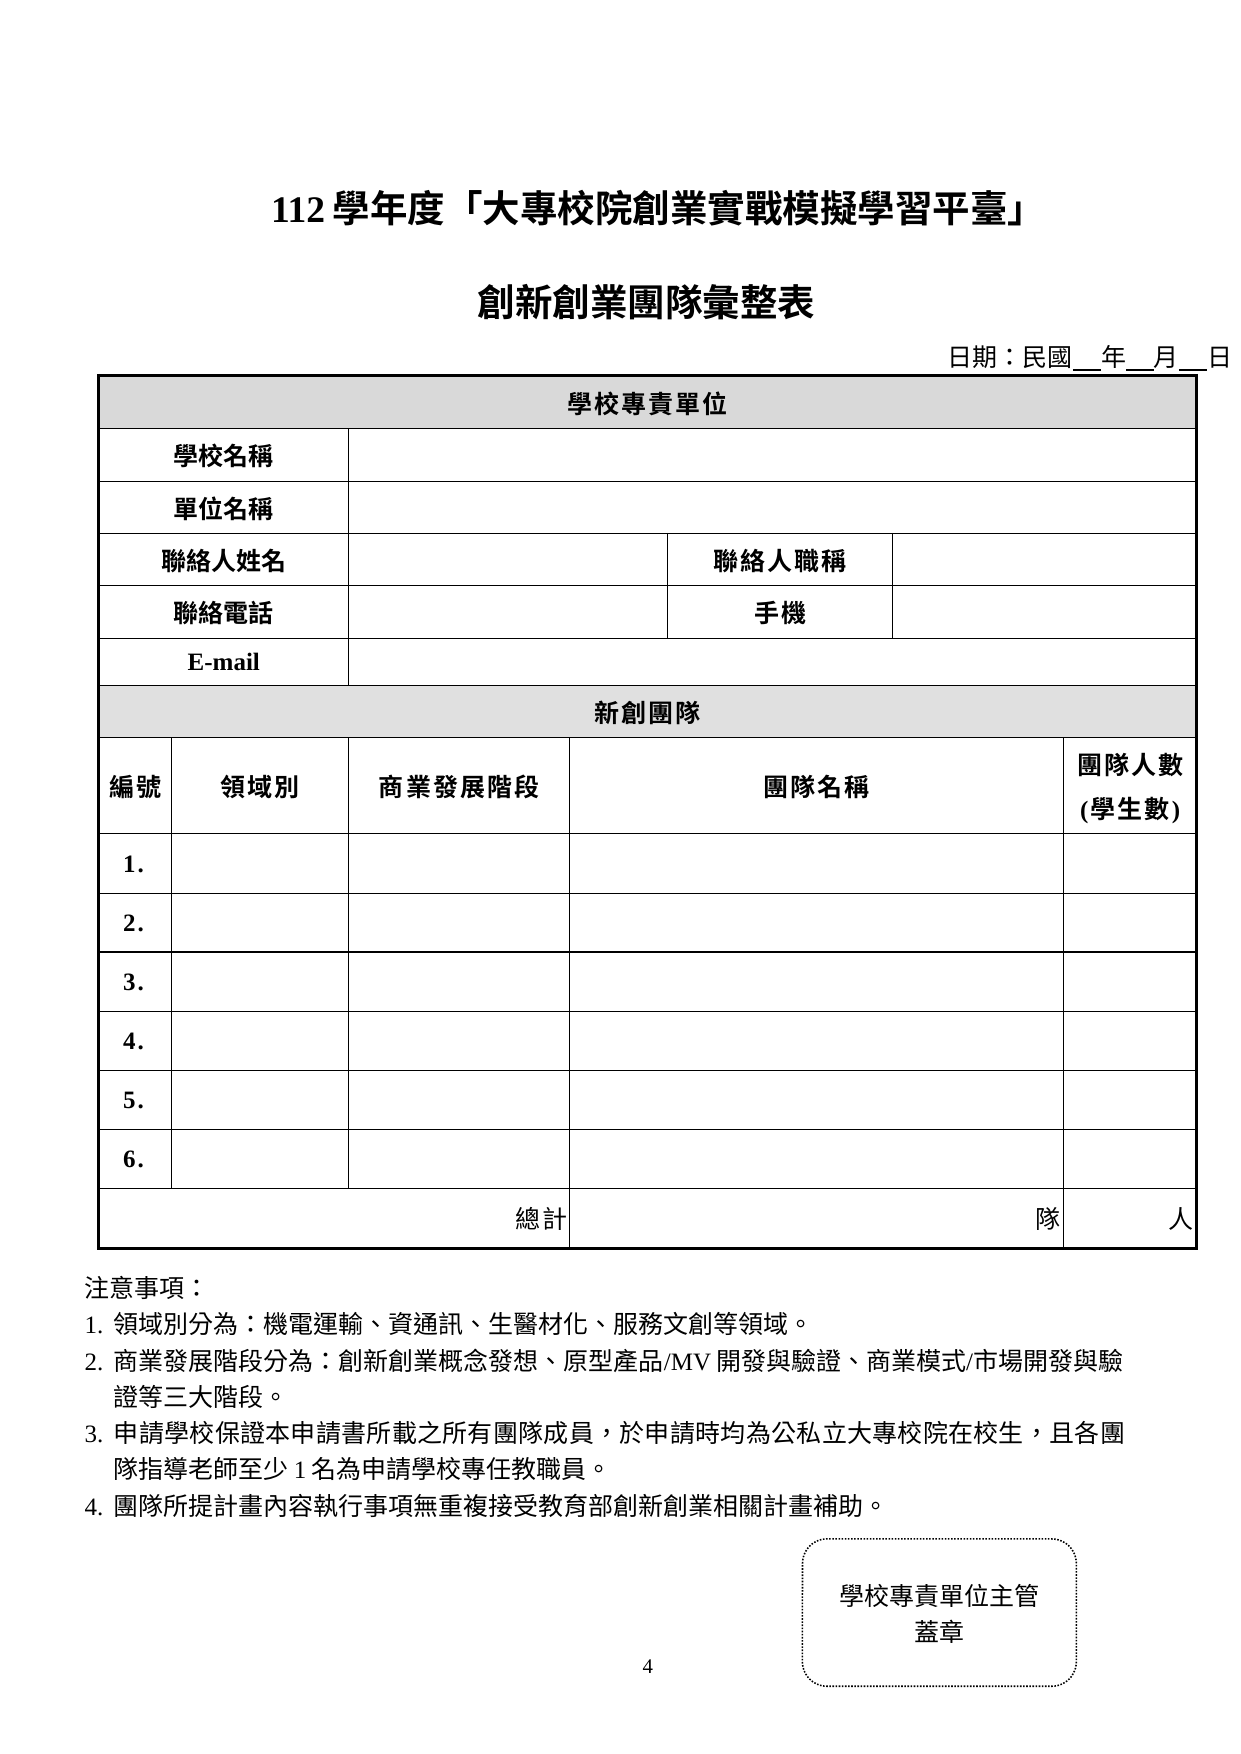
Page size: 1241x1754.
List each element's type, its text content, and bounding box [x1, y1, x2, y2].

table_cell [349, 639, 1195, 685]
list 團隊所提計畫內容執行事項無重複接受教育部創新創業相關計畫補助。 [84, 1486, 1128, 1522]
table_cell [349, 894, 569, 951]
table_cell [349, 953, 569, 1011]
table_cell [1064, 1012, 1195, 1069]
table_cell 聯絡人職稱 [668, 534, 892, 585]
table_cell [349, 534, 667, 585]
table_cell [349, 586, 667, 637]
table_cell [570, 834, 1063, 892]
table_cell [172, 953, 348, 1011]
table_cell [172, 1130, 348, 1188]
table_cell [893, 586, 1195, 637]
text 注意事項： [84, 1269, 1128, 1305]
table_cell 聯絡電話 [100, 586, 348, 637]
list 商業發展階段分為：創新創業概念發想、原型產品/MV開發與驗證、商業模式/市場開發與驗證等三大階段。 [84, 1341, 1128, 1414]
table_cell [100, 1012, 171, 1069]
table_cell [349, 1012, 569, 1069]
table_cell E-mail [100, 639, 348, 685]
table_cell [1064, 1130, 1195, 1188]
table_cell [100, 834, 171, 892]
table_cell [349, 1071, 569, 1129]
table_cell 學校名稱 [100, 429, 348, 481]
table_cell [893, 534, 1195, 585]
table_cell 團隊名稱 [570, 738, 1063, 833]
table_cell [570, 894, 1063, 951]
table_cell [570, 1130, 1063, 1188]
table_cell 商業發展階段 [349, 738, 569, 833]
text 創新創業團隊彙整表 [187, 263, 1105, 338]
table_cell [172, 834, 348, 892]
table_cell 團隊人數 (學生數) [1064, 738, 1195, 833]
table_header 學校專責單位 [100, 377, 1195, 428]
table_cell [100, 894, 171, 951]
table_cell 總計 [100, 1189, 569, 1247]
table_cell 隊 [570, 1189, 1063, 1247]
text 112學年度「大專校院創業實戰模擬學習平臺」 [187, 169, 1128, 244]
table_cell [100, 1130, 171, 1188]
table_cell [100, 953, 171, 1011]
table_cell 領域別 [172, 738, 348, 833]
table_cell [100, 1071, 171, 1129]
table_cell [349, 482, 1195, 533]
table_cell [1064, 1071, 1195, 1129]
table_cell 人 [1064, 1189, 1195, 1247]
table_cell [349, 1130, 569, 1188]
table_cell [172, 894, 348, 951]
table_cell [570, 953, 1063, 1011]
table_cell [570, 1071, 1063, 1129]
table_cell [1064, 834, 1195, 892]
list 申請學校保證本申請書所載之所有團隊成員，於申請時均為公私立大專校院在校生，且各團隊指導老師至少1名為申請學校專任教職員。 [84, 1414, 1128, 1486]
table_cell [349, 429, 1195, 481]
table_cell 單位名稱 [100, 482, 348, 533]
list 領域別分為：機電運輸、資通訊、生醫材化、服務文創等領域。 [84, 1305, 1128, 1341]
table_cell [349, 834, 569, 892]
table_cell [1064, 953, 1195, 1011]
table_cell [172, 1012, 348, 1069]
table_cell 聯絡人姓名 [100, 534, 348, 585]
table_cell [172, 1071, 348, 1129]
table_cell 編號 [100, 738, 171, 833]
table_cell 手機 [668, 586, 892, 637]
table_cell 新創團隊 [100, 686, 1195, 737]
text 日期：民國 年 月 日 [187, 338, 1232, 374]
table_cell [1064, 894, 1195, 951]
table_cell [570, 1012, 1063, 1069]
